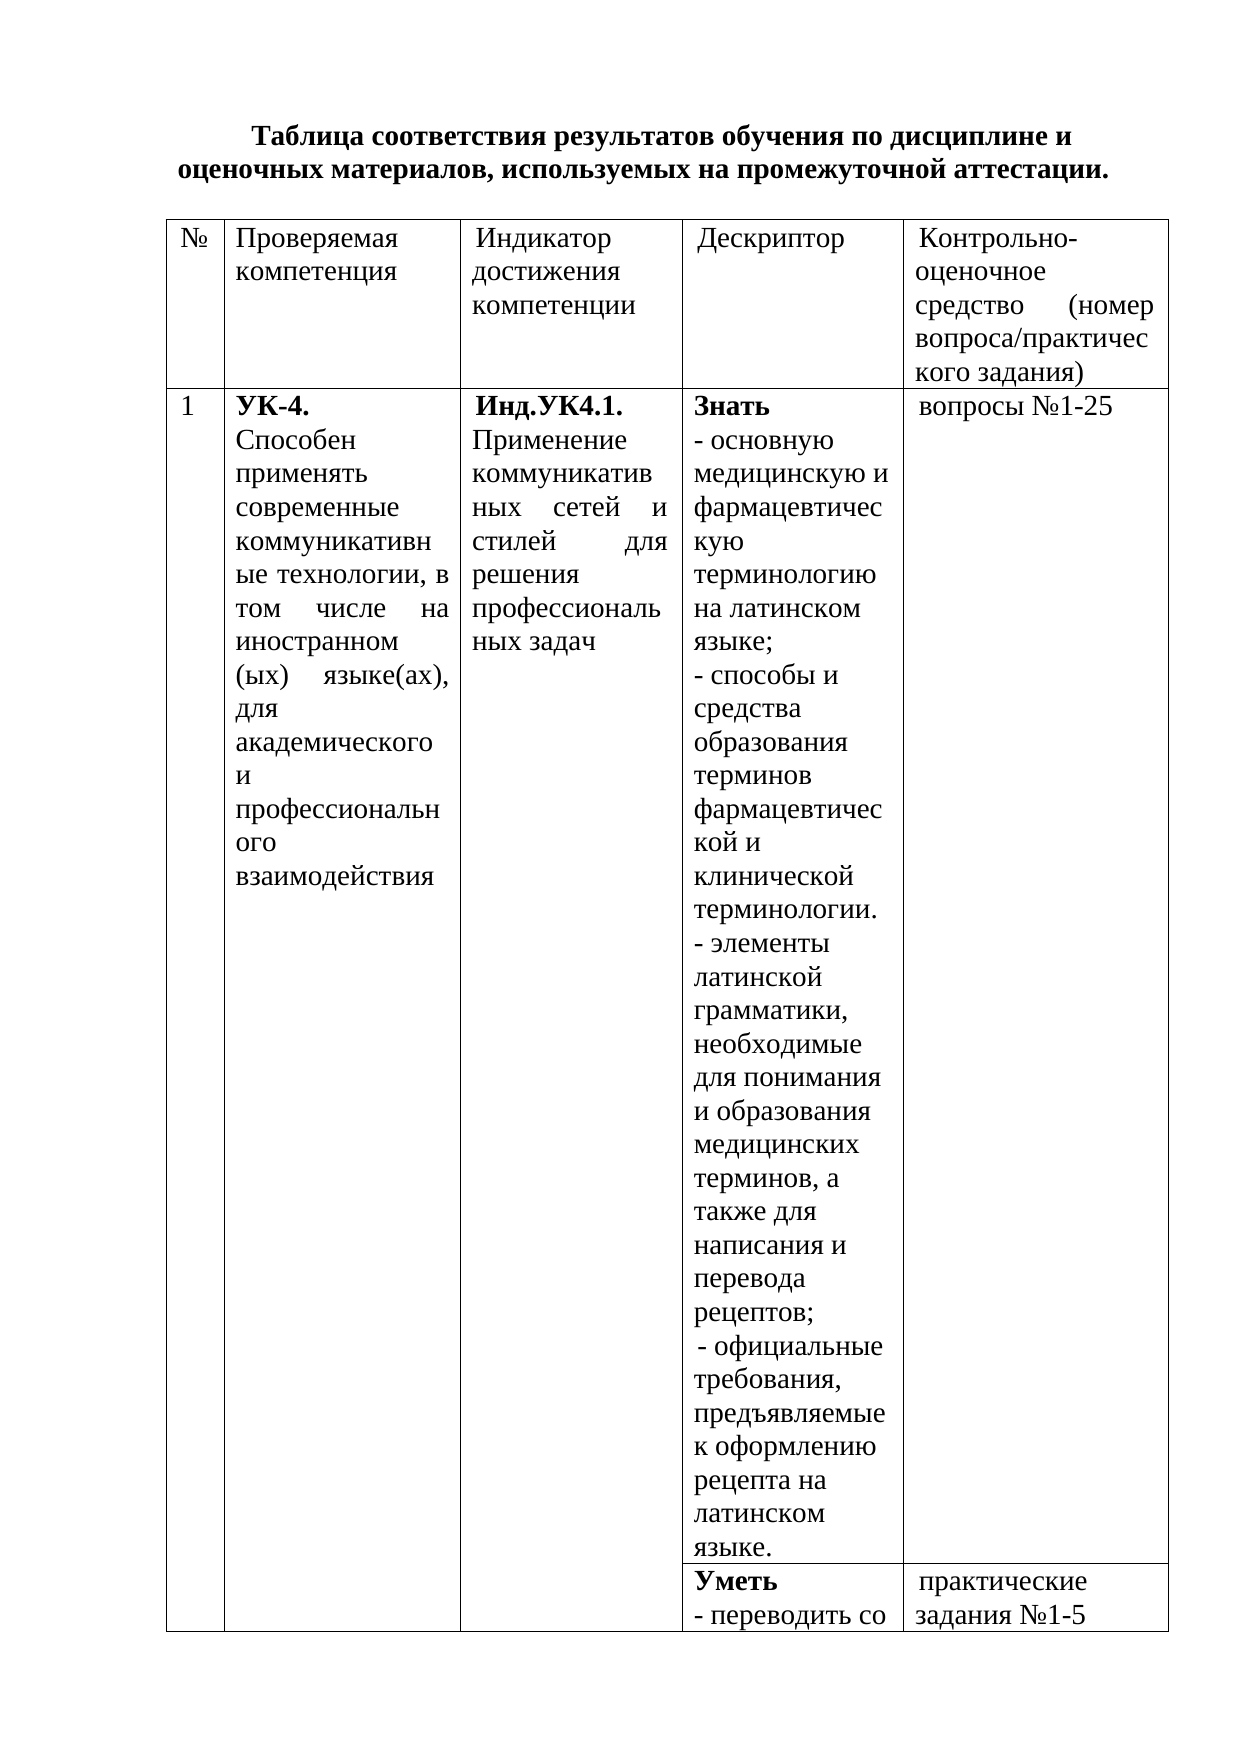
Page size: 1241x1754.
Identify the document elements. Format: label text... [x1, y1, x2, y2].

text Таблица соответствия результатов обучения по дисциплине и оценочных материалов, используемых на промежуточной аттестации. [177, 118, 1152, 185]
table_cell 1 [167, 389, 224, 1631]
table_cell Инд.УК4.1. Применение коммуникативных сетей и стилей для решения профессиональных задач [461, 389, 682, 1631]
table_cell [683, 1564, 903, 1631]
table_header № [167, 220, 224, 387]
table_header Контрольно-оценочное средство (номер вопроса/практического задания) [904, 220, 1168, 387]
table_header Дескриптор [683, 220, 903, 387]
table_cell Знать - основную медицинскую и фармацевтическую терминологию на латинском языке; - способы и средства образования терминов фармацевтической и клинической терминологии. - элементы латинской грамматики, необходимые для понимания и образования медицинских терминов, а также для написания и перевода рецептов; - официальные требования, предъявляемые к оформлению рецепта на латинском языке. [683, 389, 903, 1562]
table_header Проверяемая компетенция [225, 220, 460, 387]
table_header Индикатор достижения компетенции [461, 220, 682, 387]
table_cell УК-4. Способен применять современные коммуникативные технологии, в том числе на иностранном (ых) языке(ах), для академического и профессионального взаимодействия [225, 389, 460, 1631]
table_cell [904, 1564, 1168, 1631]
table_cell вопросы №1-25 [904, 389, 1168, 1562]
